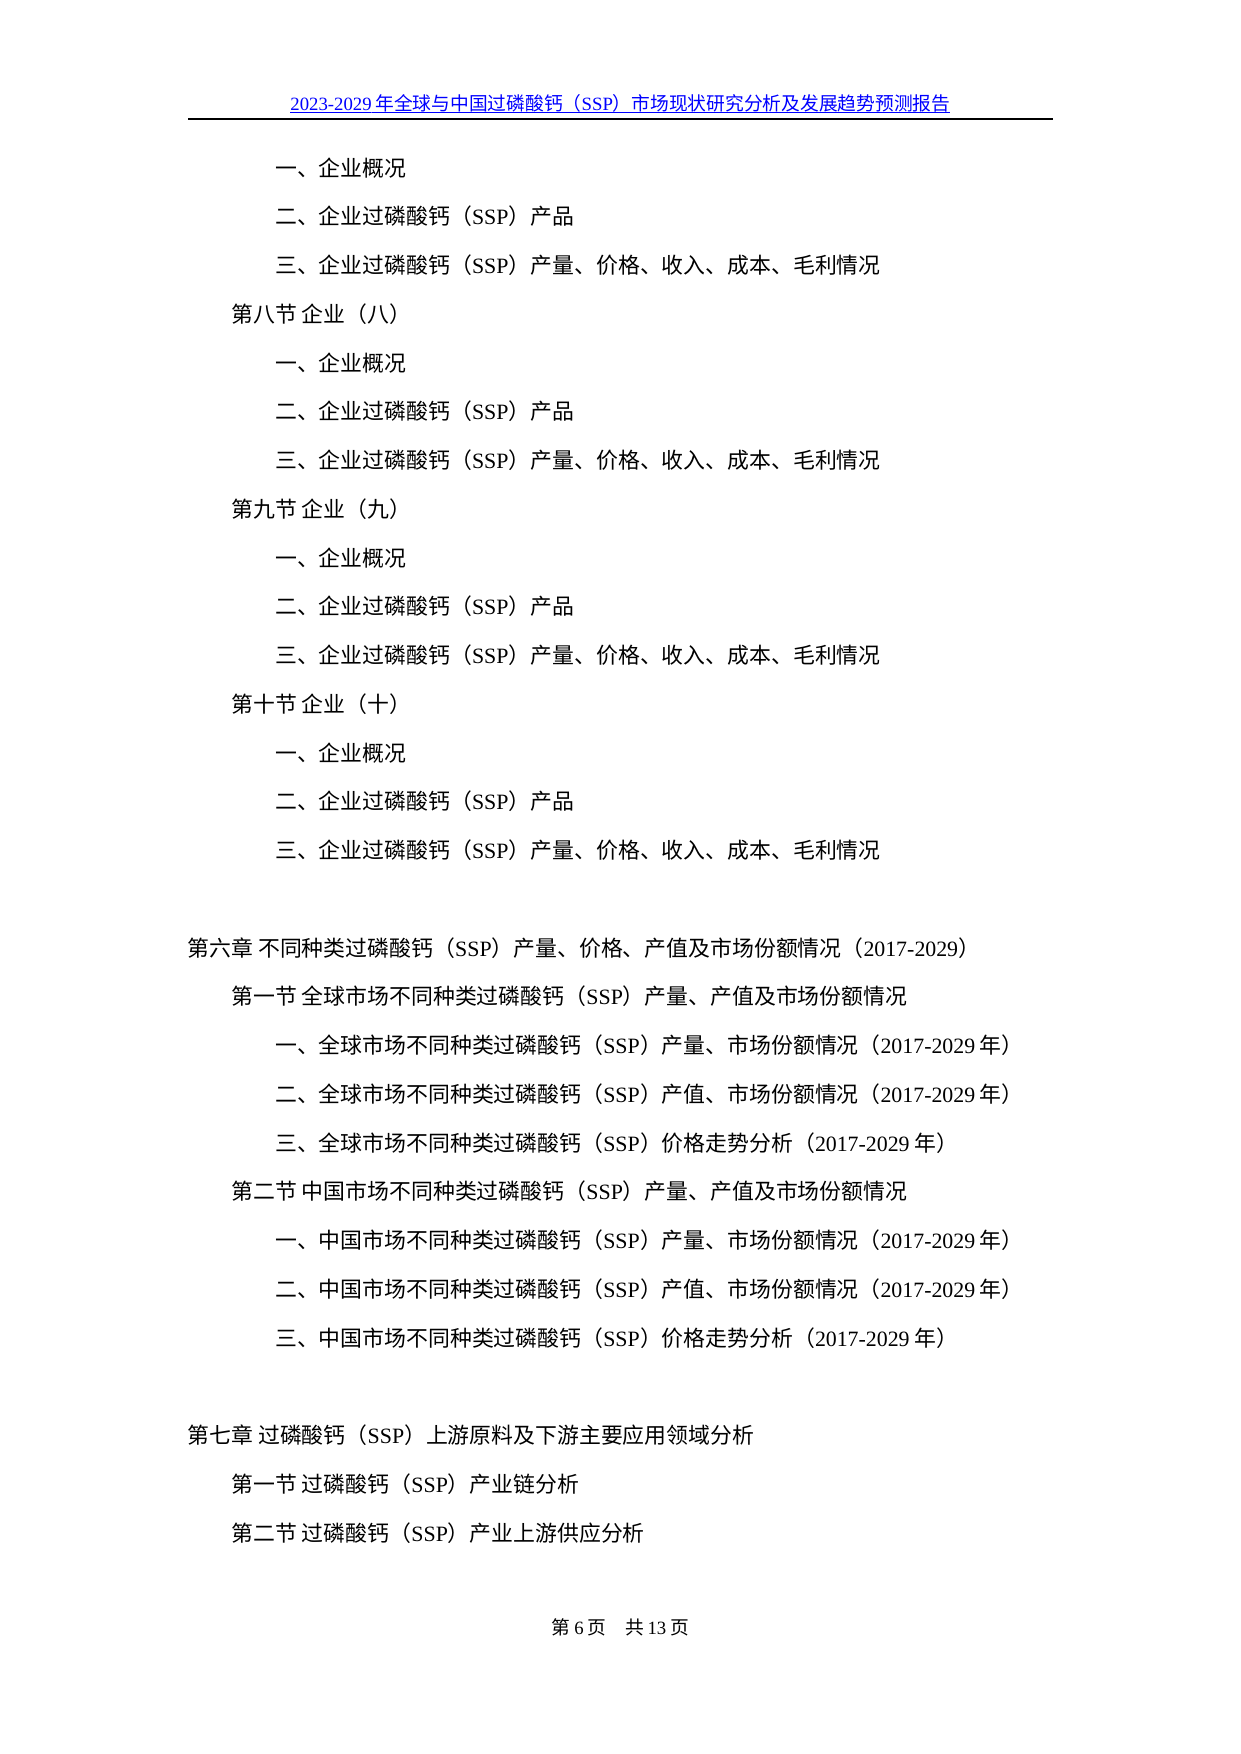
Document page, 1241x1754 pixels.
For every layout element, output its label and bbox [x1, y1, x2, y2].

text [187, 150, 1053, 1548]
